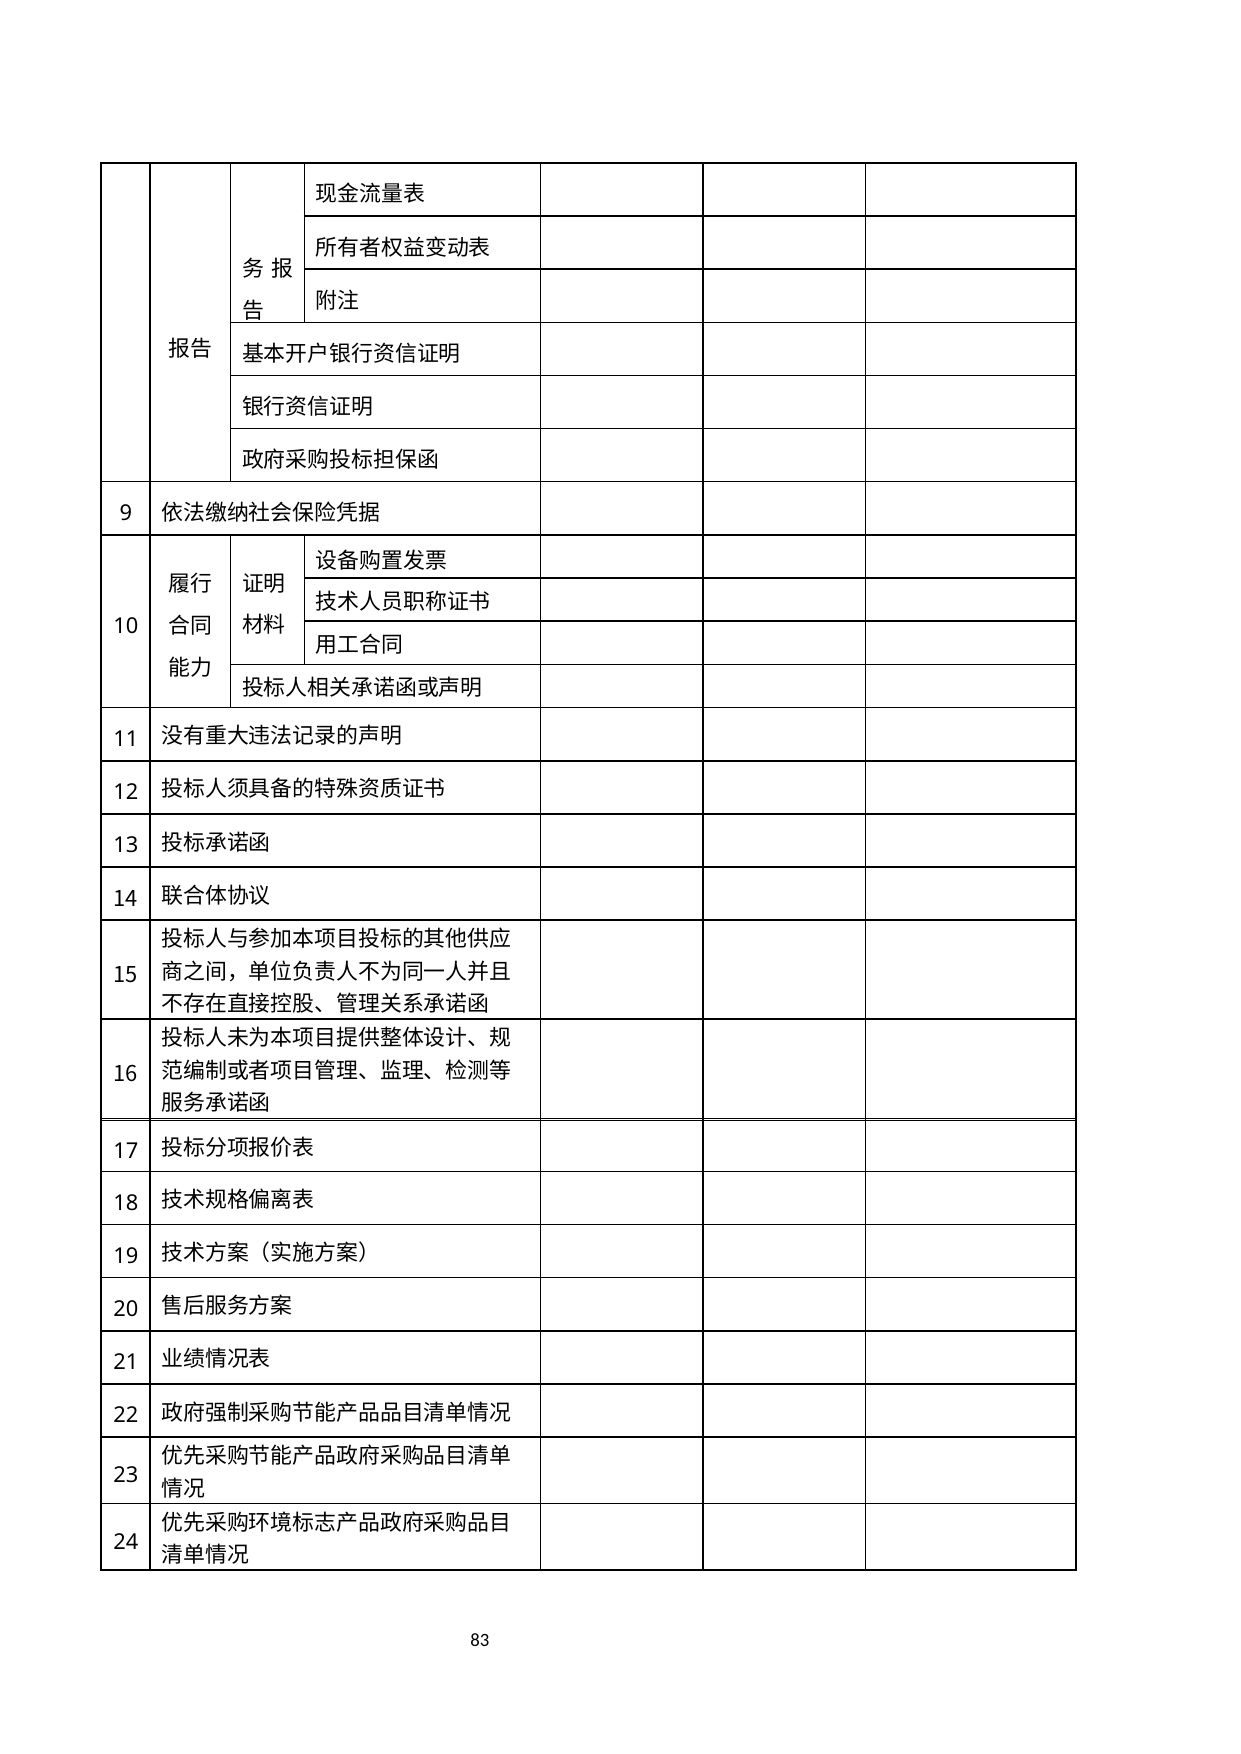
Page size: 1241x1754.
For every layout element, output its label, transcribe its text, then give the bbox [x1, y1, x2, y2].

table_cell [704, 762, 865, 813]
table_cell [541, 270, 702, 321]
table_cell 现金流量表 [305, 164, 540, 215]
table_cell [704, 579, 865, 620]
table_cell 银行资信证明 [231, 376, 540, 428]
table_cell [866, 323, 1075, 374]
table_cell [866, 579, 1075, 620]
table_cell [541, 1172, 702, 1224]
table_cell [704, 1225, 865, 1277]
table_cell 11 [102, 708, 149, 760]
table_cell [541, 429, 702, 481]
table_cell [704, 482, 865, 534]
table_cell [541, 665, 702, 707]
table_cell 业绩情况表 [151, 1332, 540, 1383]
table_cell [866, 921, 1075, 1018]
table_cell [704, 1385, 865, 1436]
table_cell 投标承诺函 [151, 815, 540, 866]
table_cell 17 [102, 1121, 149, 1171]
table_cell [541, 1385, 702, 1436]
table_cell 技术规格偏离表 [151, 1172, 540, 1224]
table_cell 16 [102, 1020, 149, 1117]
table_cell 9 [102, 482, 149, 534]
table_cell [541, 708, 702, 760]
table_cell [866, 762, 1075, 813]
table_cell [866, 482, 1075, 534]
table_cell [704, 1332, 865, 1383]
table_cell 政府强制采购节能产品品目清单情况 [151, 1385, 540, 1436]
table_cell [704, 1172, 865, 1224]
table_cell [704, 921, 865, 1018]
table_cell 18 [102, 1172, 149, 1224]
table_cell [541, 1332, 702, 1383]
table_cell 投标人未为本项目提供整体设计、规范编制或者项目管理、监理、检测等服务承诺函 [151, 1020, 540, 1117]
table_cell [866, 665, 1075, 707]
table_cell [541, 217, 702, 268]
table_cell 依法缴纳社会保险凭据 [151, 482, 540, 534]
table_cell [541, 815, 702, 866]
table_cell [866, 1225, 1075, 1277]
table_cell 基本开户银行资信证明 [231, 323, 540, 374]
table_cell [541, 1020, 702, 1117]
table_cell [541, 536, 702, 577]
table_cell [866, 708, 1075, 760]
table_cell [541, 868, 702, 919]
table_cell 投标人须具备的特殊资质证书 [151, 762, 540, 813]
table_cell [866, 815, 1075, 866]
table_cell [541, 1121, 702, 1171]
table_cell [704, 164, 865, 215]
table_cell [704, 1278, 865, 1330]
table_cell 投标分项报价表 [151, 1121, 540, 1171]
table_cell [541, 482, 702, 534]
table_cell [541, 921, 702, 1018]
table_cell [866, 1172, 1075, 1224]
table_cell 23 [102, 1438, 149, 1503]
table_cell 优先采购节能产品政府采购品目清单情况 [151, 1438, 540, 1503]
table_cell 10 [102, 536, 149, 707]
table_cell [541, 164, 702, 215]
table_cell [866, 429, 1075, 481]
table_cell [866, 164, 1075, 215]
table_cell [866, 1332, 1075, 1383]
table_cell 用工合同 [305, 622, 540, 663]
table_cell [541, 762, 702, 813]
table_cell [866, 1385, 1075, 1436]
table_cell 售后服务方案 [151, 1278, 540, 1330]
table_cell 14 [102, 868, 149, 919]
table_cell [866, 270, 1075, 321]
table_cell [866, 868, 1075, 919]
table_cell 证明材料 [231, 536, 304, 663]
table_cell [704, 622, 865, 663]
table_cell 优先采购环境标志产品政府采购品目清单情况 [151, 1504, 540, 1569]
table_cell 履行合同能力 [151, 536, 230, 707]
table_cell [541, 376, 702, 428]
table_cell [866, 217, 1075, 268]
table_cell [704, 217, 865, 268]
table_cell 没有重大违法记录的声明 [151, 708, 540, 760]
table_cell [541, 1278, 702, 1330]
table_cell 15 [102, 921, 149, 1018]
table_cell [704, 376, 865, 428]
table_cell 所有者权益变动表 [305, 217, 540, 268]
table_cell [704, 1438, 865, 1503]
table_cell 技术人员职称证书 [305, 579, 540, 620]
table_cell [704, 1121, 865, 1171]
table_cell [866, 1438, 1075, 1503]
table_cell 24 [102, 1504, 149, 1569]
table_cell 21 [102, 1332, 149, 1383]
table_cell 政府采购投标担保函 [231, 429, 540, 481]
table_cell [704, 1504, 865, 1569]
table_cell [866, 376, 1075, 428]
table_cell [704, 270, 865, 321]
table_cell 20 [102, 1278, 149, 1330]
table_cell [541, 1225, 702, 1277]
table_cell 联合体协议 [151, 868, 540, 919]
table_cell [866, 536, 1075, 577]
table_cell [704, 665, 865, 707]
table_cell [541, 579, 702, 620]
table_cell 12 [102, 762, 149, 813]
table_cell 22 [102, 1385, 149, 1436]
table_cell [541, 622, 702, 663]
table_cell [704, 536, 865, 577]
table_cell [704, 323, 865, 374]
table_cell [866, 1121, 1075, 1171]
table_cell [866, 1504, 1075, 1569]
table_cell 投标人相关承诺函或声明 [231, 665, 540, 707]
table_cell [704, 815, 865, 866]
table_cell [541, 1438, 702, 1503]
table_cell [866, 1020, 1075, 1117]
table_cell [541, 1504, 702, 1569]
table_cell [866, 622, 1075, 663]
table_cell [866, 1278, 1075, 1330]
table_cell 19 [102, 1225, 149, 1277]
table_cell 投标人与参加本项目投标的其他供应商之间，单位负责人不为同一人并且不存在直接控股、管理关系承诺函 [151, 921, 540, 1018]
table_cell 13 [102, 815, 149, 866]
table_cell 技术方案（实施方案） [151, 1225, 540, 1277]
table_cell [704, 429, 865, 481]
table_cell 附注 [305, 270, 540, 321]
table_cell [704, 868, 865, 919]
table_cell 设备购置发票 [305, 536, 540, 577]
table_cell [704, 708, 865, 760]
table_cell [704, 1020, 865, 1117]
table_cell [541, 323, 702, 374]
